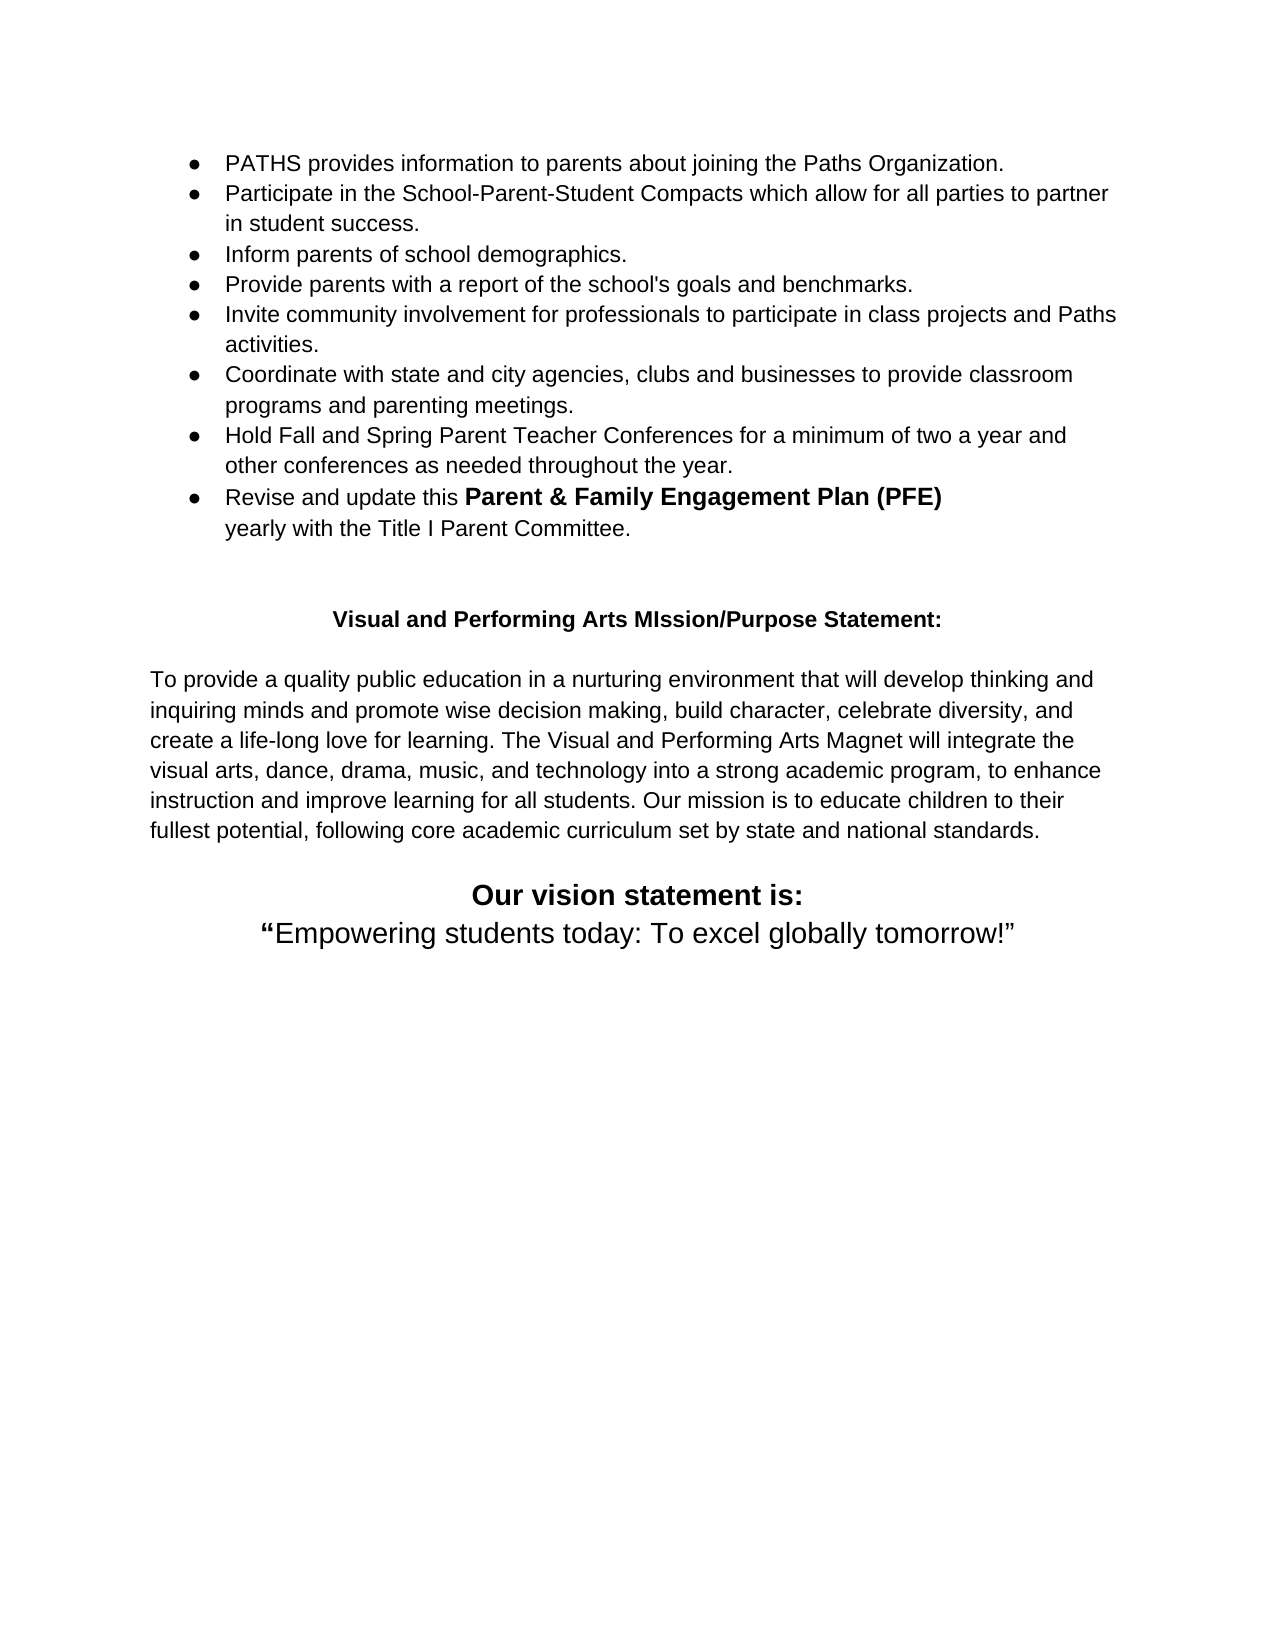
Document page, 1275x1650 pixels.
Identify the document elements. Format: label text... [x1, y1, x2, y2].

list Coordinate with state and city agencies, clubs and businesses to provide classroom programs and parenting meetings. [187, 361, 1125, 418]
list PATHS provides information to parents about joining the Paths Organization. [187, 150, 1125, 176]
list Hold Fall and Spring Parent Teacher Conferences for a minimum of two a year and other conferences as needed throughout the year. [187, 422, 1125, 478]
text yearly with the Title I Parent Committee. [225, 515, 1125, 542]
list Participate in the School-Parent-Student Compacts which allow for all parties to partner in student success. [187, 180, 1125, 237]
text Our vision statement is: [150, 878, 1125, 911]
text To provide a quality public education in a nurturing environment that will develop thinking and inquiring minds and promote wise decision making, build character, celebrate diversity, and create a life-long love for learning. The Visual and Performing Arts Magnet will integrate the visual arts, dance, drama, music, and technology into a strong academic program, to enhance instruction and improve learning for all students. Our mission is to educate children to their fullest potential, following core academic curriculum set by state and national standards. [150, 666, 1125, 844]
text Visual and Performing Arts MIssion/Purpose Statement: [150, 606, 1125, 632]
list Revise and update this Parent & Family Engagement Plan (PFE) [187, 482, 1125, 511]
list Inform parents of school demographics. [187, 241, 1125, 267]
list Provide parents with a report of the school's goals and benchmarks. [187, 271, 1125, 297]
text “Empowering students today: To excel globally tomorrow!” [150, 916, 1125, 950]
list Invite community involvement for professionals to participate in class projects and Paths activities. [187, 301, 1125, 358]
